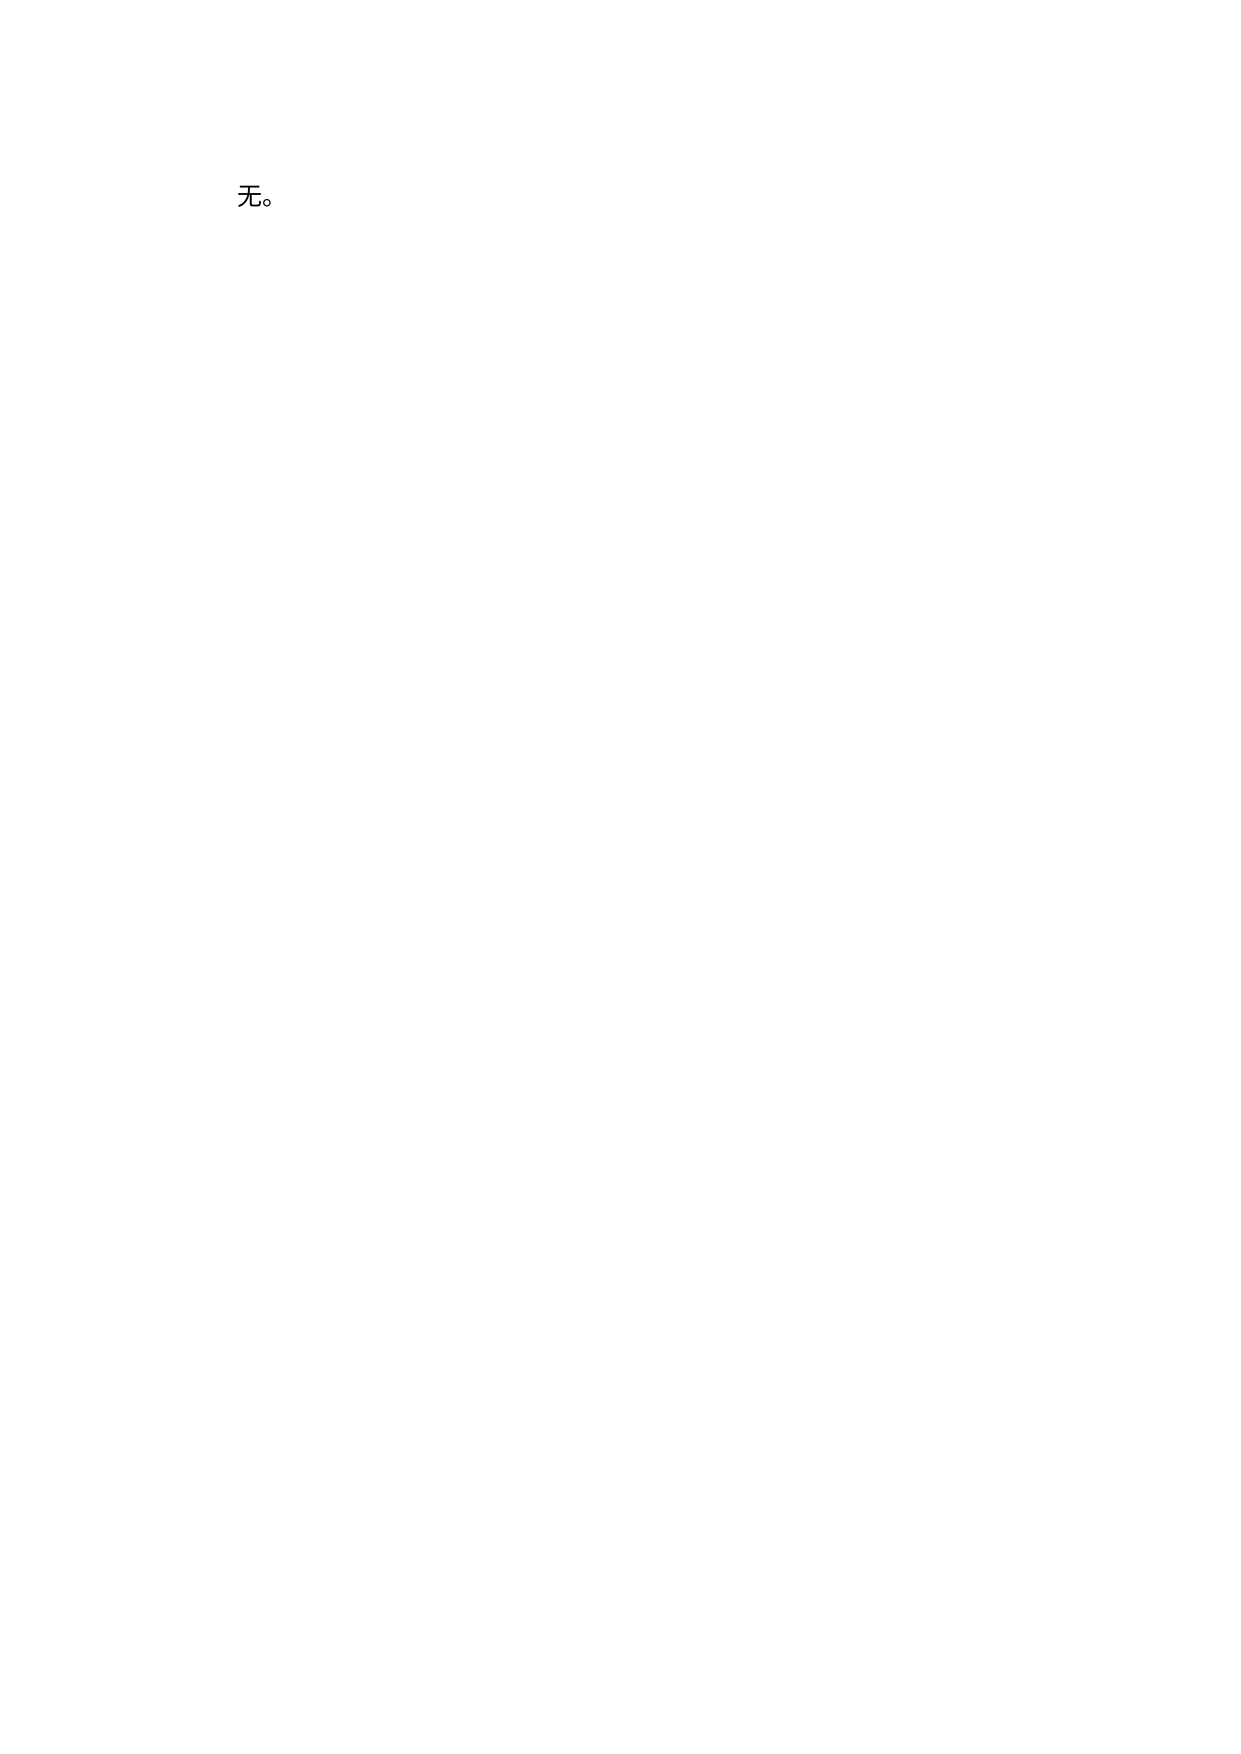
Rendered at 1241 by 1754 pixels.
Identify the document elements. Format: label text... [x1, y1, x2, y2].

text 无。 [187, 162, 1053, 227]
